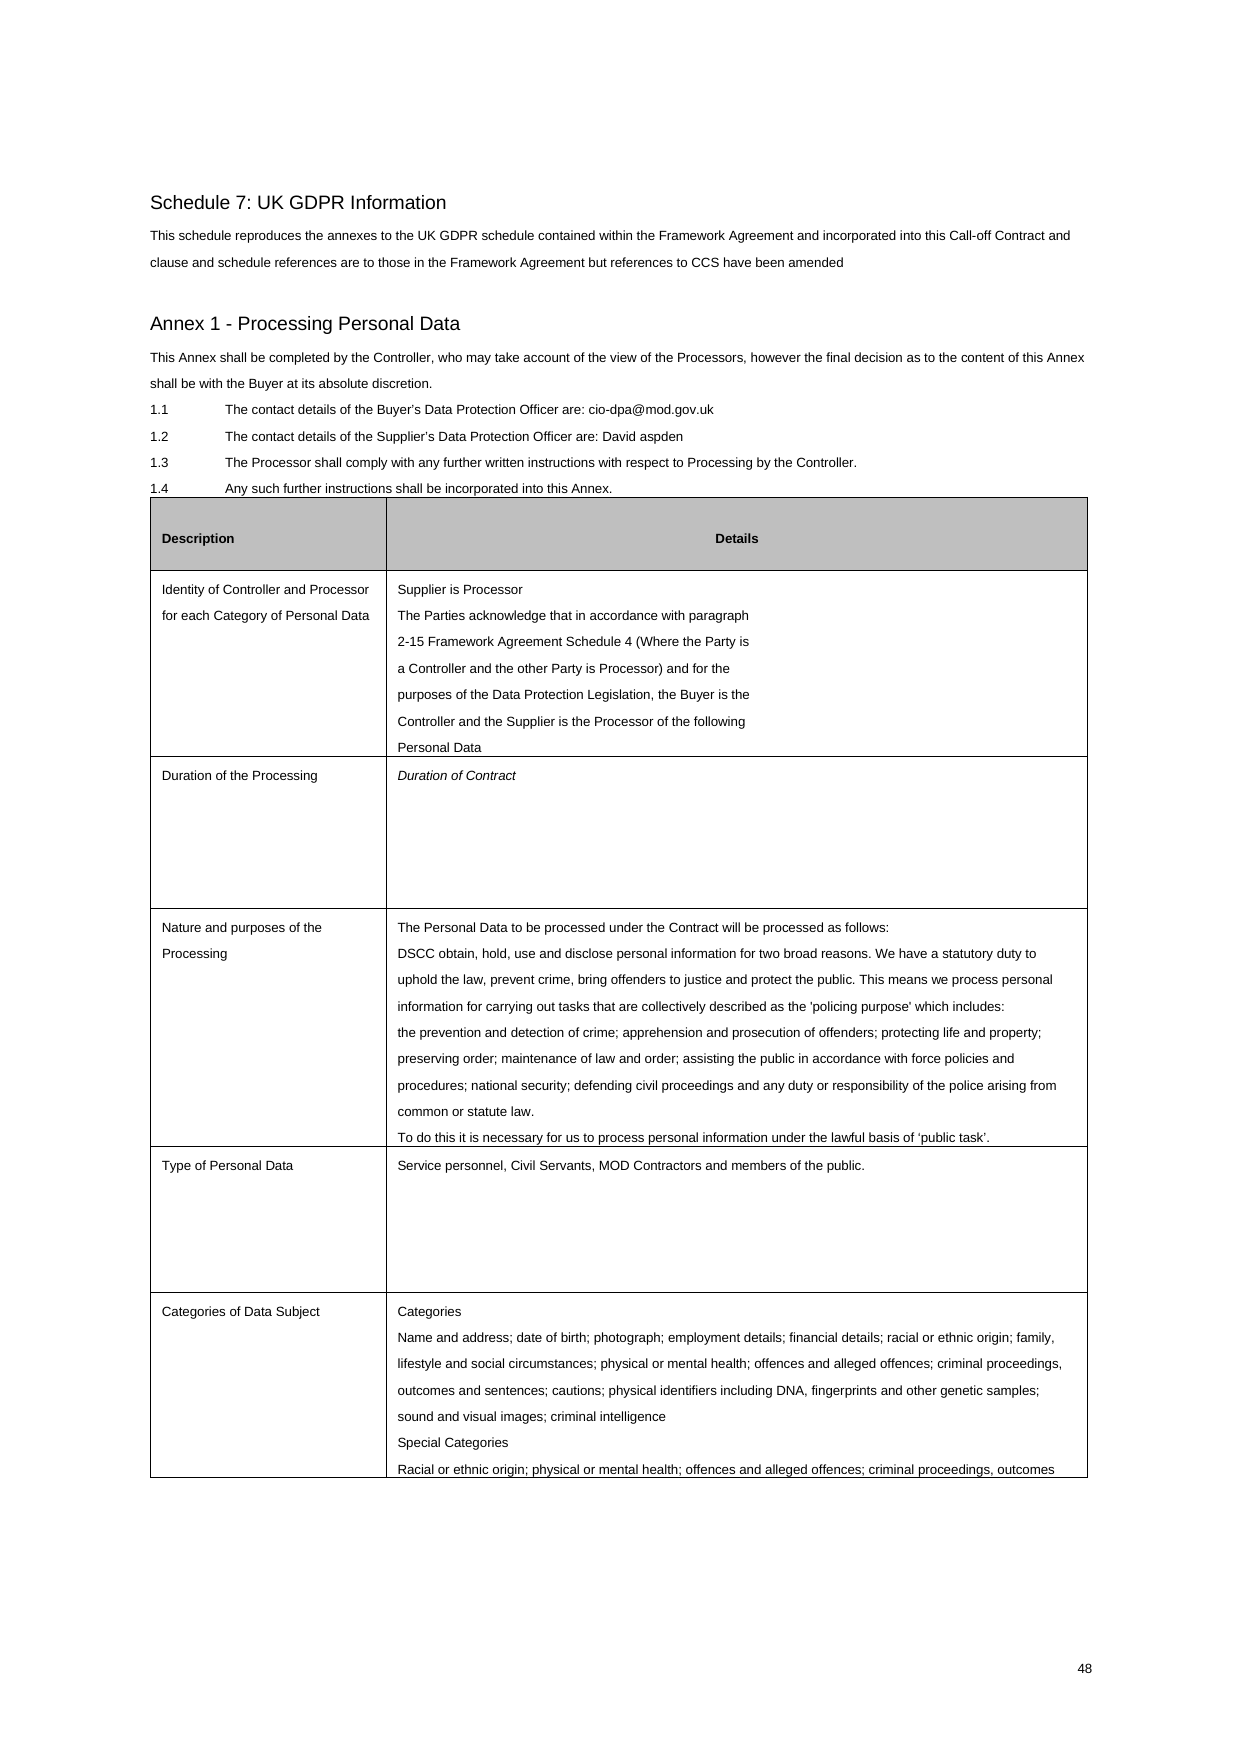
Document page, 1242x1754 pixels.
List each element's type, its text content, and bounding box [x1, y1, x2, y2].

text This Annex shall be completed by the Controller, who may take account of the view of the Processors, however the final decision as to the content of this Annex shall be with the Buyer at its absolute discretion. [150, 339, 1092, 391]
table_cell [387, 1293, 1087, 1477]
table_cell Duration of Contract [387, 757, 1087, 908]
table_header Description [151, 498, 386, 570]
text 1.4 Any such further instructions shall be incorporated into this Annex. [150, 470, 1092, 497]
table_cell The Personal Data to be processed under the Contract will be processed as follows: DSCC obtain, hold, use and disclose personal information for two broad reasons. We have a statutory duty to uphold the law, prevent crime, bring offenders to justice and protect the public. This means we process personal information for carrying out tasks that are collectively described as the 'policing purpose' which includes: the prevention and detection of crime; apprehension and prosecution of offenders; protecting life and property; preserving order; maintenance of law and order; assisting the public in accordance with force policies and procedures; national security; defending civil proceedings and any duty or responsibility of the police arising from common or statute law. To do this it is necessary for us to process personal information under the lawful basis of ‘public task’. [387, 909, 1087, 1146]
subtitle Annex 1 - Processing Personal Data [150, 296, 1092, 335]
table_cell Nature and purposes of the Processing [151, 909, 386, 1146]
table_cell Service personnel, Civil Servants, MOD Contractors and members of the public. [387, 1147, 1087, 1292]
subtitle Schedule 7: UK GDPR Information [150, 175, 1092, 213]
table_cell Duration of the Processing [151, 757, 386, 908]
table_cell Type of Personal Data [151, 1147, 386, 1292]
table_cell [151, 1293, 386, 1477]
table_cell Supplier is Processor The Parties acknowledge that in accordance with paragraph 2-15 Framework Agreement Schedule 4 (Where the Party is a Controller and the other Party is Processor) and for the purposes of the Data Protection Legislation, the Buyer is the Controller and the Supplier is the Processor of the following Personal Data [387, 571, 1087, 756]
table_cell Identity of Controller and Processor for each Category of Personal Data [151, 571, 386, 756]
text 1.2 The contact details of the Supplier’s Data Protection Officer are: David aspden [150, 418, 1092, 444]
list The contact details of the Buyer’s Data Protection Officer are: cio-dpa@mod.gov.uk [150, 391, 1092, 418]
text 1.3 The Processor shall comply with any further written instructions with respect to Processing by the Controller. [150, 444, 1092, 470]
text This schedule reproduces the annexes to the UK GDPR schedule contained within the Framework Agreement and incorporated into this Call-off Contract and clause and schedule references are to those in the Framework Agreement but references to CCS have been amended [150, 217, 1092, 270]
table_header Details [387, 498, 1087, 570]
